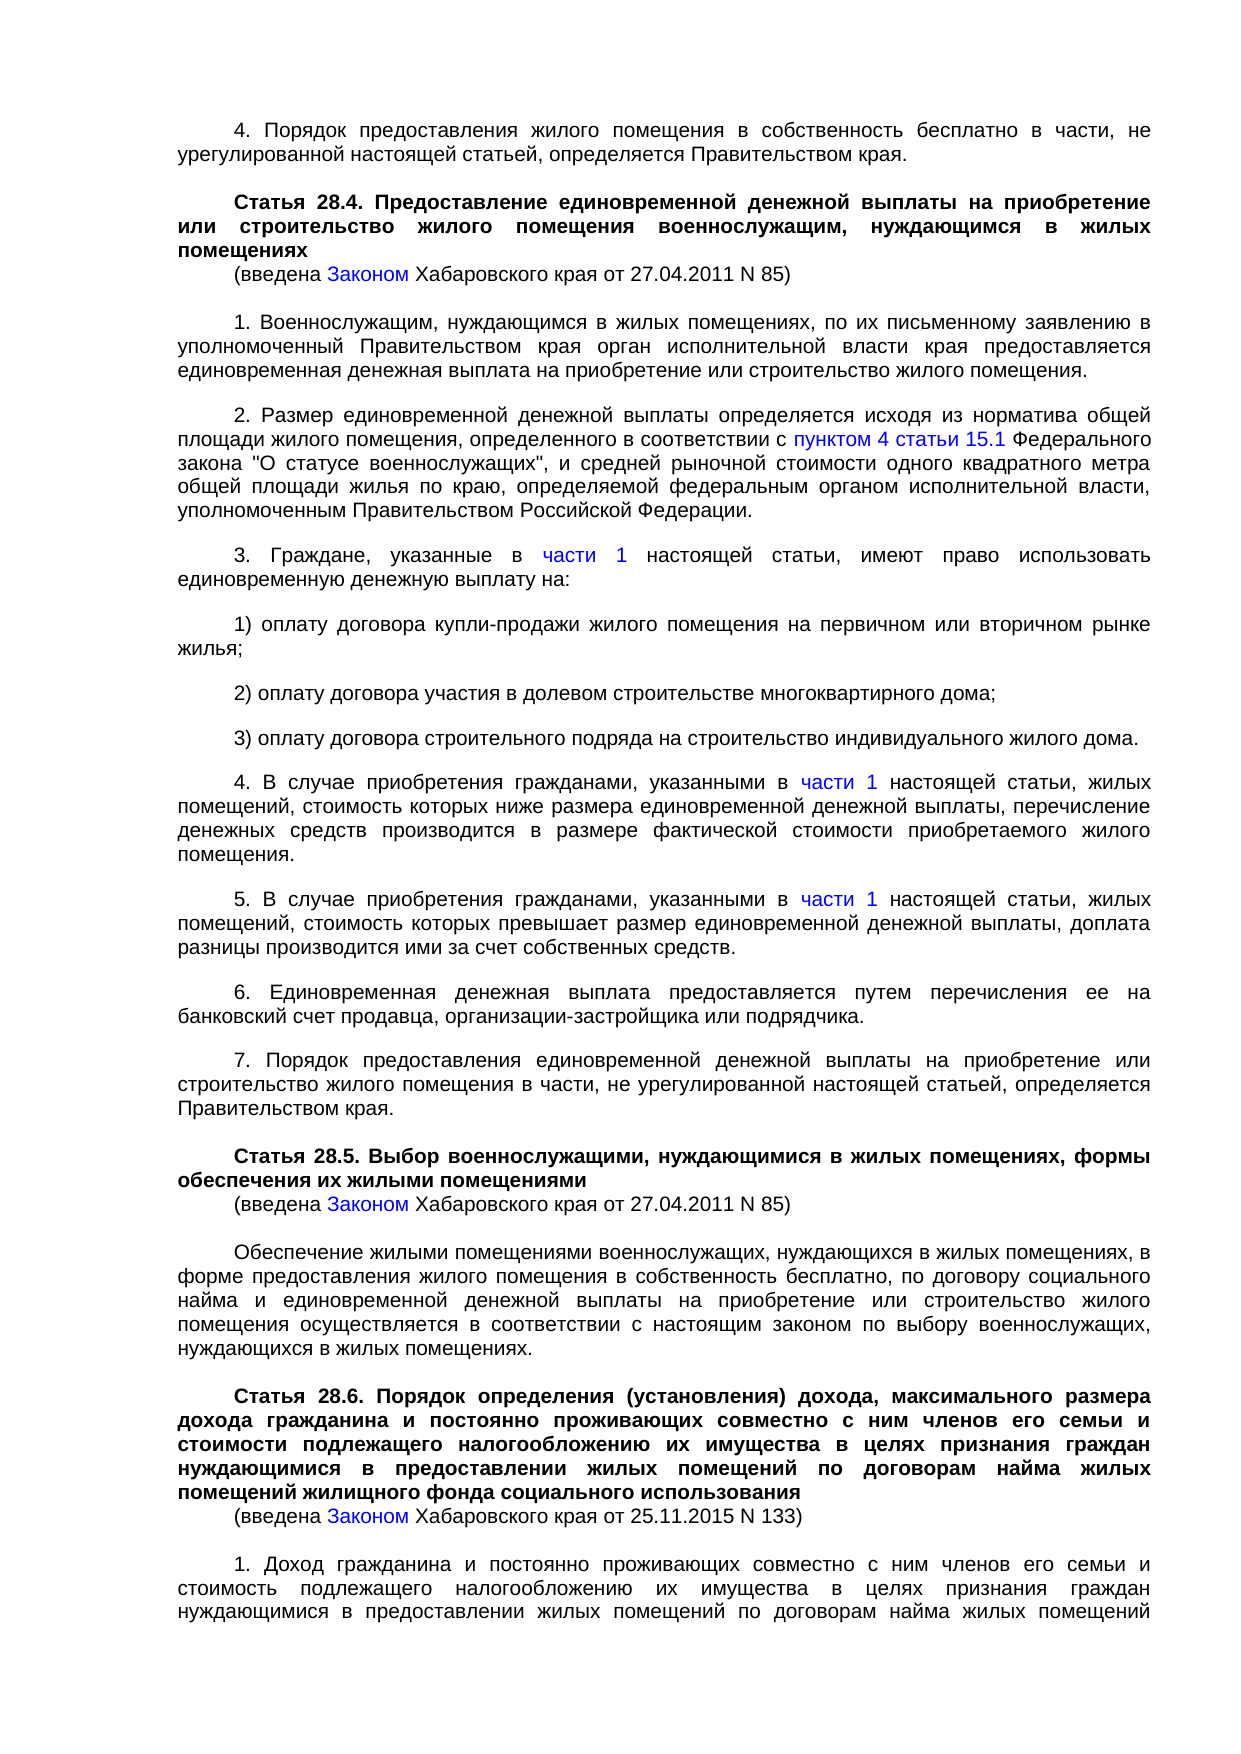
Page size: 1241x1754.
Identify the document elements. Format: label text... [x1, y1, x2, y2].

text 4. В случае приобретения гражданами, указанными в части 1 настоящей статьи, жилых помещений, стоимость которых ниже размера единовременной денежной выплаты, перечисление денежных средств производится в размере фактической стоимости приобретаемого жилого помещения. [177, 770, 1152, 866]
text 3. Граждане, указанные в части 1 настоящей статьи, имеют право использовать единовременную денежную выплату на: [177, 543, 1152, 591]
text (введена Законом Хабаровского края от 27.04.2011 N 85) [177, 1192, 1152, 1216]
title Статья 28.6. Порядок определения (установления) дохода, максимального размера дохода гражданина и постоянно проживающих совместно с ним членов его семьи и стоимости подлежащего налогообложению их имущества в целях признания граждан нуждающимися в предоставлении жилых помещений по договорам найма жилых помещений жилищного фонда социального использования [177, 1384, 1152, 1503]
text 2) оплату договора участия в долевом строительстве многоквартирного дома; [177, 681, 1152, 704]
text 3) оплату договора строительного подряда на строительство индивидуального жилого дома. [177, 725, 1152, 749]
text 1) оплату договора купли-продажи жилого помещения на первичном или вторичном рынке жилья; [177, 612, 1152, 660]
title Статья 28.5. Выбор военнослужащими, нуждающимися в жилых помещениях, формы обеспечения их жилыми помещениями [177, 1144, 1152, 1192]
text 1. Военнослужащим, нуждающимся в жилых помещениях, по их письменному заявлению в уполномоченный Правительством края орган исполнительной власти края предоставляется единовременная денежная выплата на приобретение или строительство жилого помещения. [177, 310, 1152, 382]
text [177, 1551, 1152, 1623]
text (введена Законом Хабаровского края от 25.11.2015 N 133) [177, 1503, 1152, 1527]
text 5. В случае приобретения гражданами, указанными в части 1 настоящей статьи, жилых помещений, стоимость которых превышает размер единовременной денежной выплаты, доплата разницы производится ими за счет собственных средств. [177, 887, 1152, 959]
text (введена Законом Хабаровского края от 27.04.2011 N 85) [177, 262, 1152, 286]
text 4. Порядок предоставления жилого помещения в собственность бесплатно в части, не урегулированной настоящей статьей, определяется Правительством края. [177, 118, 1152, 166]
text 7. Порядок предоставления единовременной денежной выплаты на приобретение или строительство жилого помещения в части, не урегулированной настоящей статьей, определяется Правительством края. [177, 1048, 1152, 1120]
text 2. Размер единовременной денежной выплаты определяется исходя из норматива общей площади жилого помещения, определенного в соответствии с пунктом 4 статьи 15.1 Федерального закона "О статусе военнослужащих", и средней рыночной стоимости одного квадратного метра общей площади жилья по краю, определяемой федеральным органом исполнительной власти, уполномоченным Правительством Российской Федерации. [177, 402, 1152, 522]
text 6. Единовременная денежная выплата предоставляется путем перечисления ее на банковский счет продавца, организации-застройщика или подрядчика. [177, 979, 1152, 1027]
text Обеспечение жилыми помещениями военнослужащих, нуждающихся в жилых помещениях, в форме предоставления жилого помещения в собственность бесплатно, по договору социального найма и единовременной денежной выплаты на приобретение или строительство жилого помещения осуществляется в соответствии с настоящим законом по выбору военнослужащих, нуждающихся в жилых помещениях. [177, 1240, 1152, 1360]
title Статья 28.4. Предоставление единовременной денежной выплаты на приобретение или строительство жилого помещения военнослужащим, нуждающимся в жилых помещениях [177, 190, 1152, 262]
